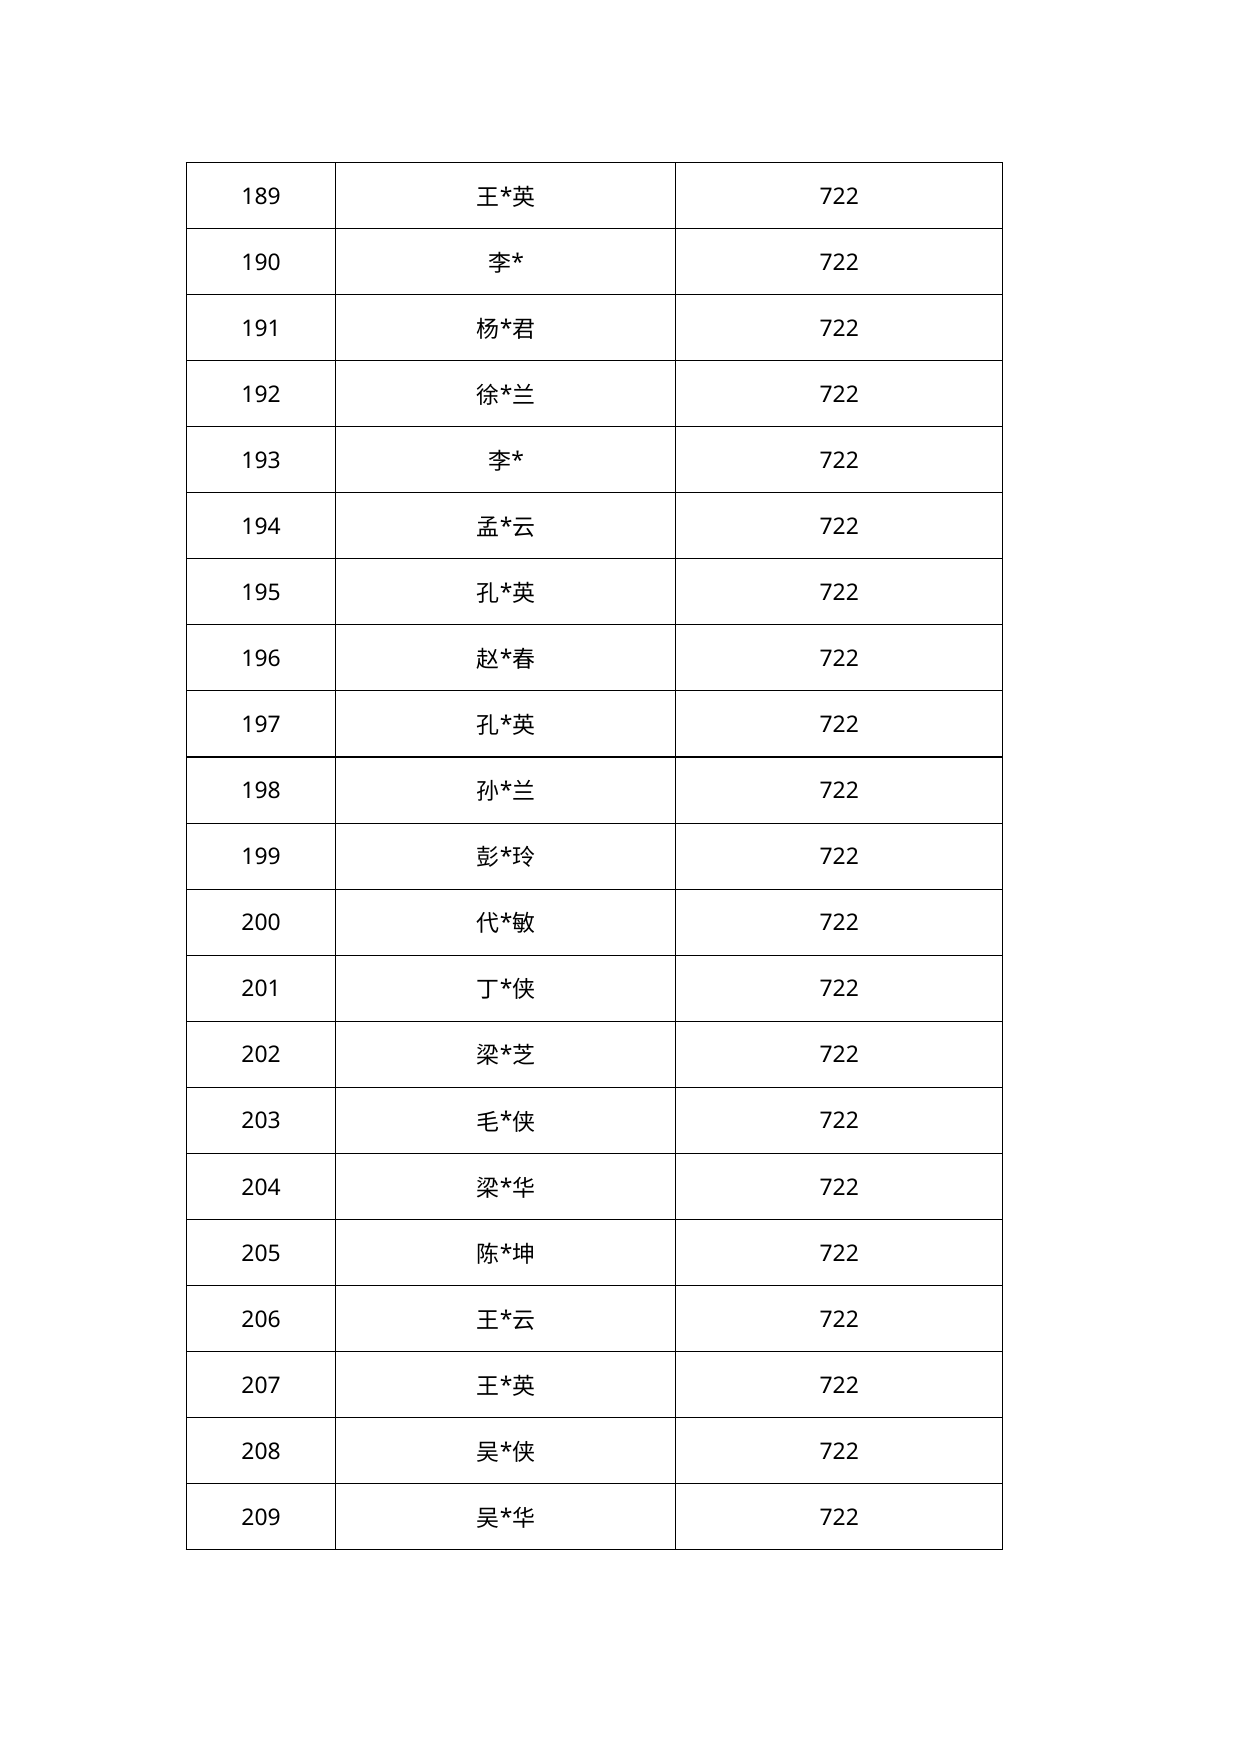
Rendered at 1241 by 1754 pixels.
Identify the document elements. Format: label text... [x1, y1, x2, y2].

table_cell 722 [676, 1022, 1002, 1087]
table_cell 722 [676, 1352, 1002, 1417]
table_cell 209 [187, 1484, 335, 1549]
table_cell 722 [676, 1088, 1002, 1153]
table_cell 192 [187, 361, 335, 426]
table_cell 722 [676, 625, 1002, 690]
table_cell 722 [676, 361, 1002, 426]
table_cell 190 [187, 229, 335, 294]
table_cell 王*云 [336, 1286, 675, 1351]
table_cell 206 [187, 1286, 335, 1351]
table_cell 722 [676, 691, 1002, 756]
table_cell 吴*侠 [336, 1418, 675, 1483]
table_cell 195 [187, 559, 335, 624]
table_cell 199 [187, 824, 335, 888]
table_cell 722 [676, 956, 1002, 1021]
table_cell 722 [676, 890, 1002, 954]
table_cell 梁*芝 [336, 1022, 675, 1087]
table_cell 202 [187, 1022, 335, 1087]
table_cell 722 [676, 163, 1002, 228]
table_cell 王*英 [336, 1352, 675, 1417]
table_cell 722 [676, 1154, 1002, 1219]
table_cell 198 [187, 758, 335, 822]
table_cell 陈*坤 [336, 1220, 675, 1285]
table_cell 722 [676, 758, 1002, 822]
table_cell 205 [187, 1220, 335, 1285]
table_cell 194 [187, 493, 335, 558]
table_cell 梁*华 [336, 1154, 675, 1219]
table_cell 毛*侠 [336, 1088, 675, 1153]
table_cell 孙*兰 [336, 758, 675, 822]
table_cell 204 [187, 1154, 335, 1219]
table_cell 722 [676, 1220, 1002, 1285]
table_cell 722 [676, 824, 1002, 888]
table_cell 丁*侠 [336, 956, 675, 1021]
table_cell 722 [676, 229, 1002, 294]
table_cell 193 [187, 427, 335, 492]
table_cell 彭*玲 [336, 824, 675, 888]
table_cell 李* [336, 229, 675, 294]
table_cell 191 [187, 295, 335, 360]
table_cell 722 [676, 1286, 1002, 1351]
table_cell 207 [187, 1352, 335, 1417]
table_cell 孔*英 [336, 559, 675, 624]
table_cell 201 [187, 956, 335, 1021]
table_cell 代*敏 [336, 890, 675, 954]
table_cell 李* [336, 427, 675, 492]
table_cell 吴*华 [336, 1484, 675, 1549]
table_cell 孔*英 [336, 691, 675, 756]
table_cell 孟*云 [336, 493, 675, 558]
table_cell 722 [676, 427, 1002, 492]
table_cell 200 [187, 890, 335, 954]
table_cell 722 [676, 1484, 1002, 1549]
table_cell 徐*兰 [336, 361, 675, 426]
table_cell 722 [676, 559, 1002, 624]
table_cell 王*英 [336, 163, 675, 228]
table_cell 杨*君 [336, 295, 675, 360]
table_cell 赵*春 [336, 625, 675, 690]
table_cell 722 [676, 295, 1002, 360]
table_cell 189 [187, 163, 335, 228]
table_cell 203 [187, 1088, 335, 1153]
table_cell 197 [187, 691, 335, 756]
table_cell 722 [676, 1418, 1002, 1483]
table_cell 196 [187, 625, 335, 690]
table_cell 722 [676, 493, 1002, 558]
table_cell 208 [187, 1418, 335, 1483]
